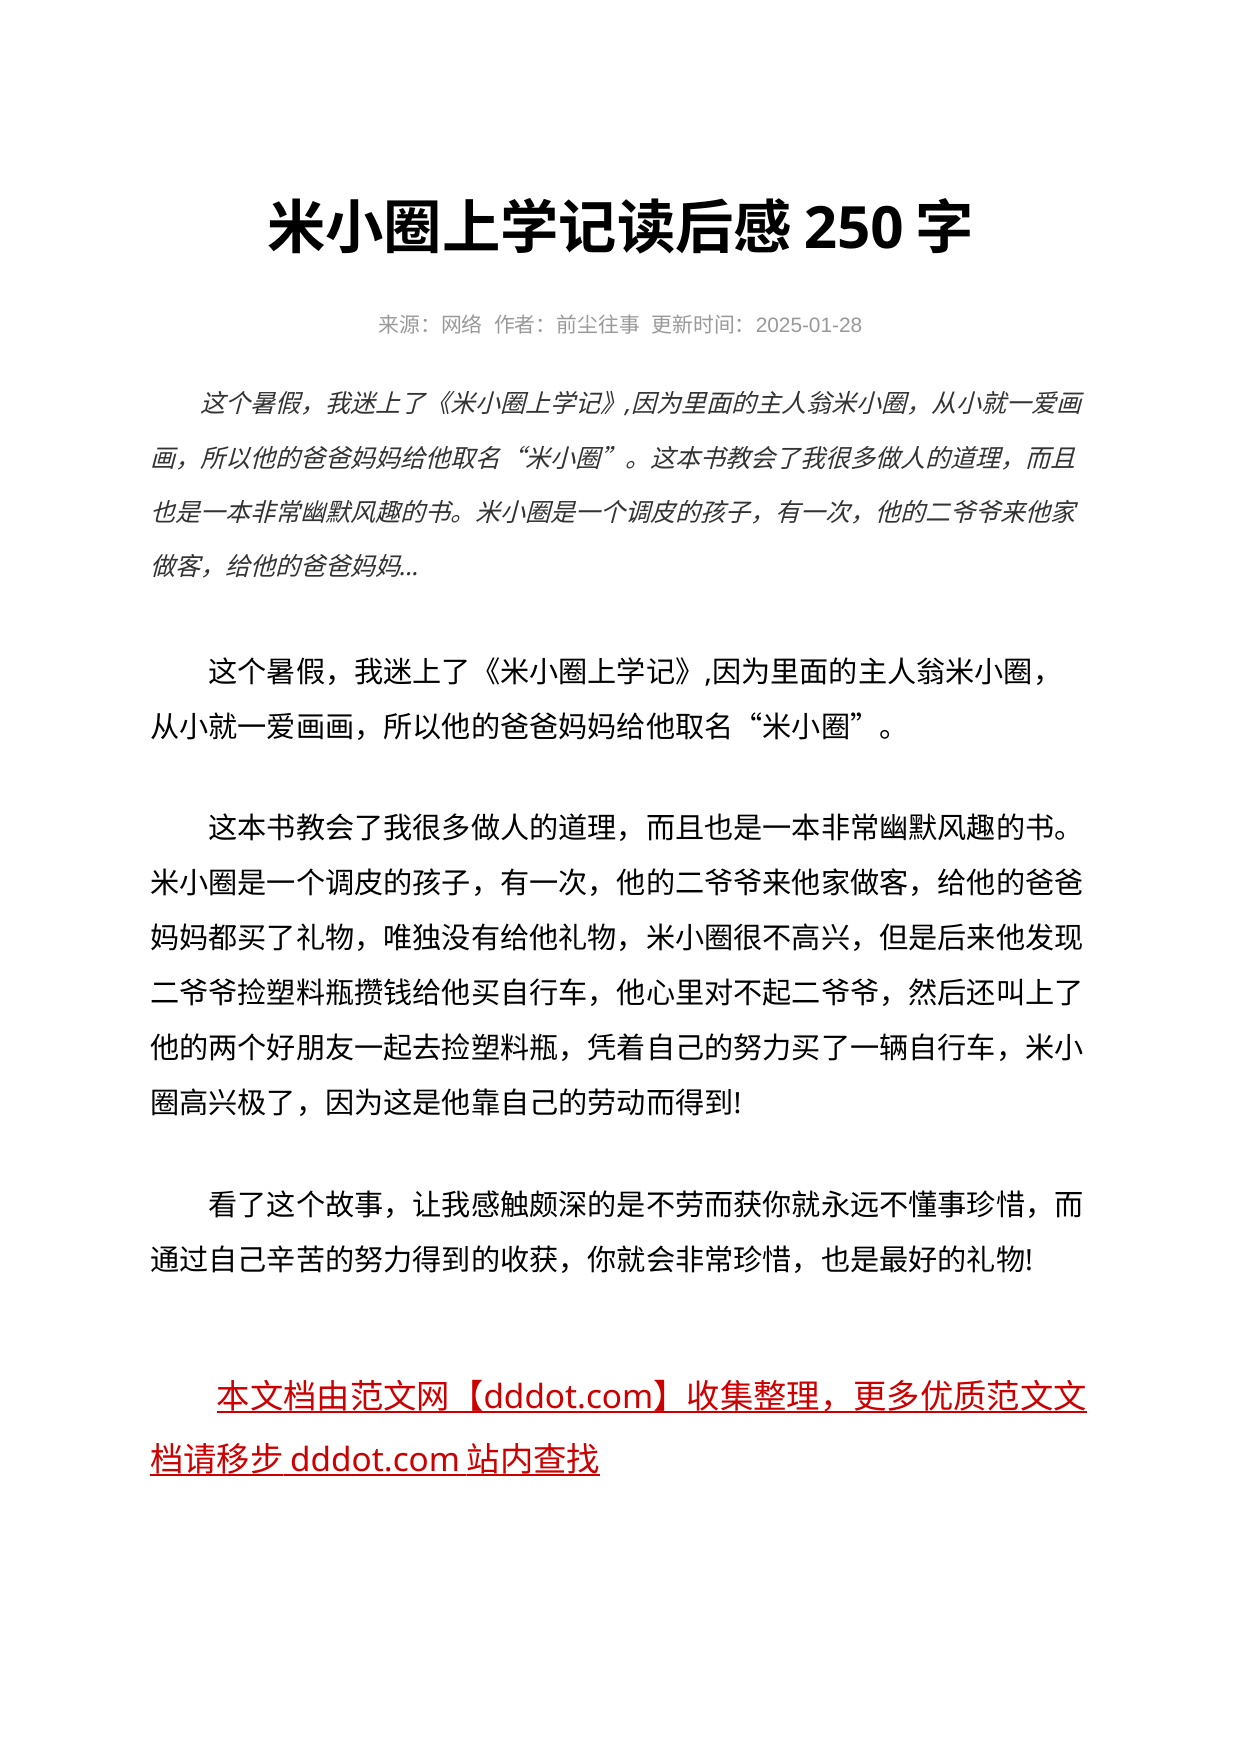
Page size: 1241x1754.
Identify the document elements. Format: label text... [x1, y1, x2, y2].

text 本文档由范文网【dddot.com】收集整理，更多优质范文文档请移步dddot.com站内查找 [150, 1369, 1090, 1481]
subtitle 米小圈上学记读后感250字 [150, 181, 1090, 266]
text 看了这个故事，让我感触颇深的是不劳而获你就永远不懂事珍惜，而通过自己辛苦的努力得到的收获，你就会非常珍惜，也是最好的礼物! [150, 1181, 1090, 1279]
text 来源：网络 作者：前尘往事 更新时间：2025-01-28 [150, 313, 1090, 337]
text 这个暑假，我迷上了《米小圈上学记》,因为里面的主人翁米小圈，从小就一爱画画，所以他的爸爸妈妈给他取名“米小圈”。这本书教会了我很多做人的道理，而且也是一本非常幽默风趣的书。米小圈是一个调皮的孩子，有一次，他的二爷爷来他家做客，给他的爸爸妈妈... [150, 384, 1090, 583]
text 这个暑假，我迷上了《米小圈上学记》,因为里面的主人翁米小圈，从小就一爱画画，所以他的爸爸妈妈给他取名“米小圈”。 [150, 648, 1090, 745]
text 这本书教会了我很多做人的道理，而且也是一本非常幽默风趣的书。米小圈是一个调皮的孩子，有一次，他的二爷爷来他家做客，给他的爸爸妈妈都买了礼物，唯独没有给他礼物，米小圈很不高兴，但是后来他发现二爷爷捡塑料瓶攒钱给他买自行车，他心里对不起二爷爷，然后还叫上了他的两个好朋友一起去捡塑料瓶，凭着自己的努力买了一辆自行车，米小圈高兴极了，因为这是他靠自己的劳动而得到! [150, 805, 1090, 1122]
